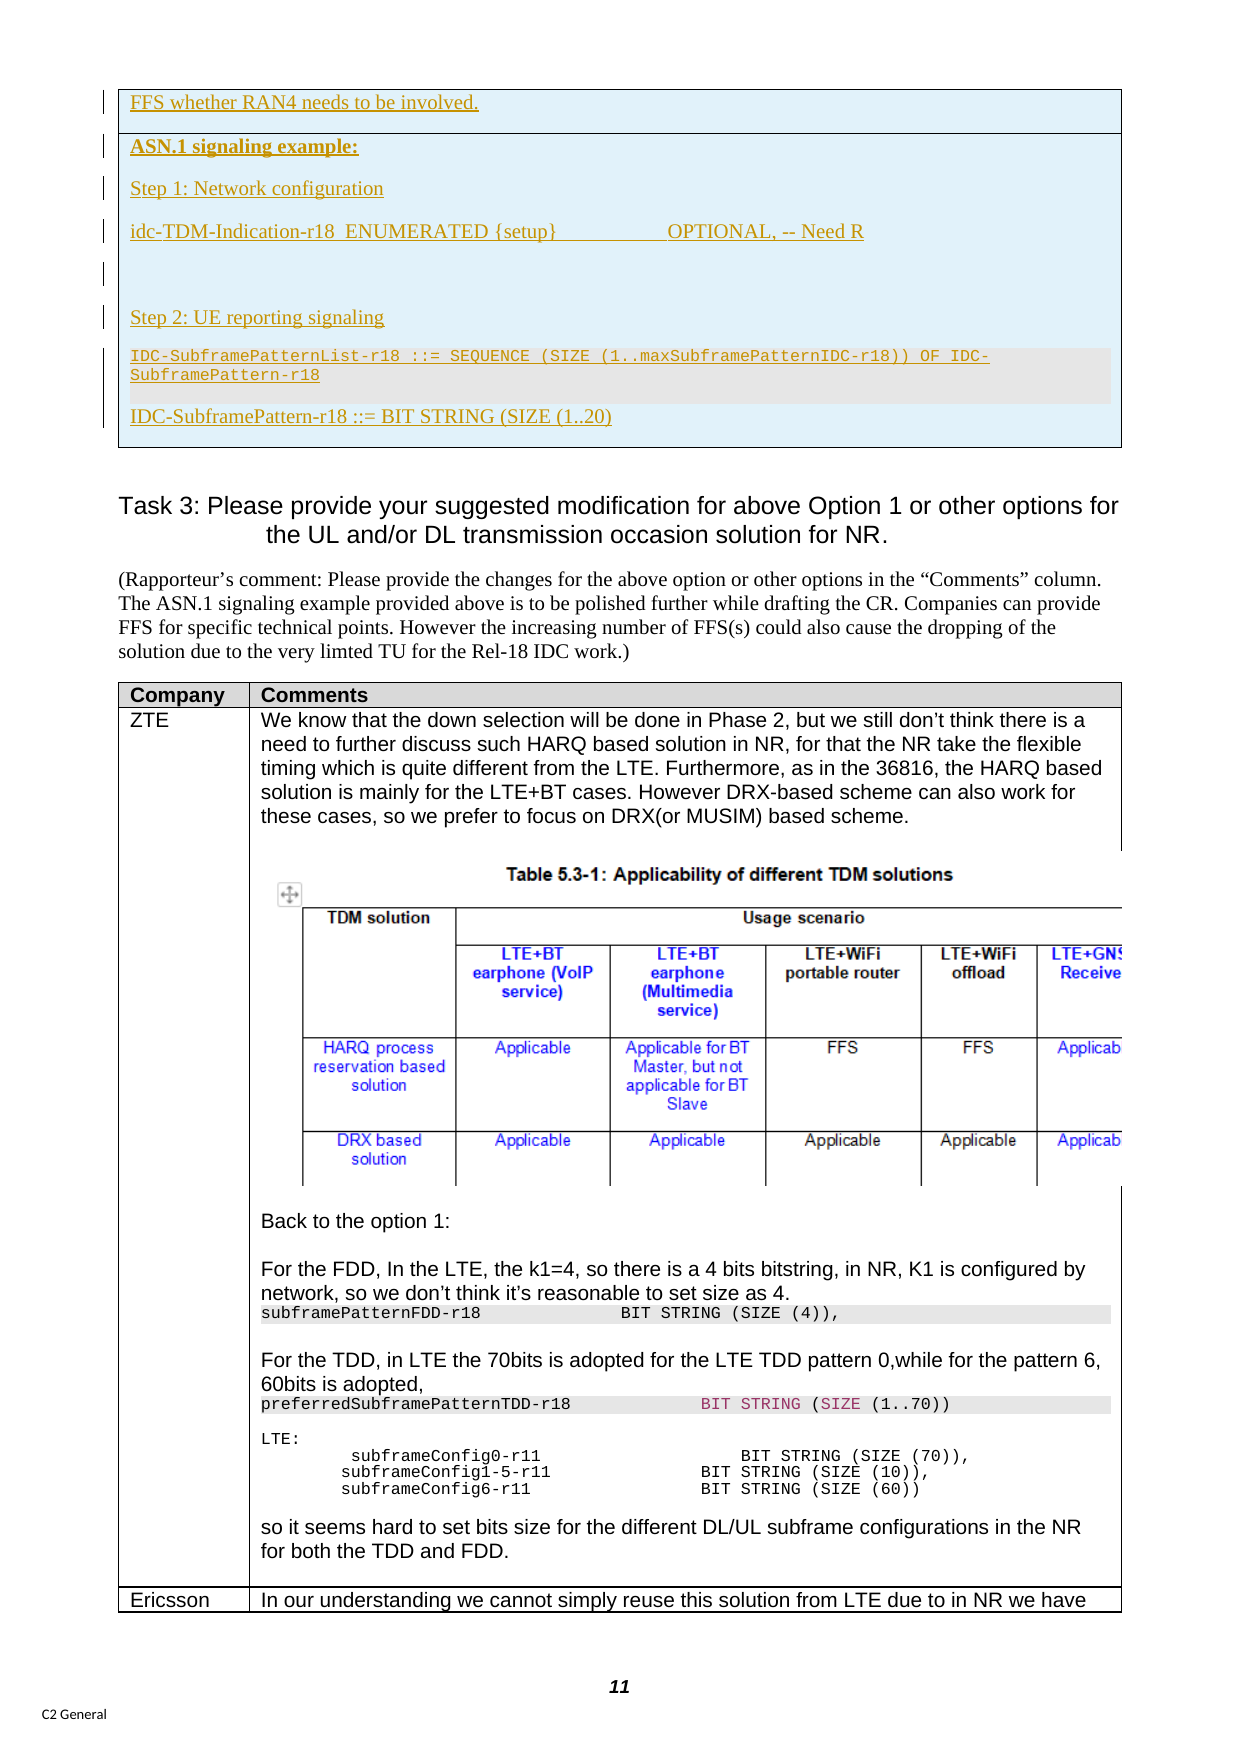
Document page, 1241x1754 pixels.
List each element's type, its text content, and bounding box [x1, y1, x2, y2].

picture [260, 851, 1122, 1186]
table_header Company [119, 683, 249, 707]
table_cell Ericsson [119, 1588, 249, 1611]
subtitle Task 3: Please provide your suggested modification for above Option 1 or other options for the UL and/or DL transmission occasion solution for NR. [118, 491, 1122, 548]
table_cell We know that the down selection will be done in Phase 2, but we still don’t think there is a need to further discuss such HARQ based solution in NR, for that the NR take the flexible timing which is quite different from the LTE. Furthermore, as in the 36816, the HARQ based solution is mainly for the LTE+BT cases. However DRX-based scheme can also work for these cases, so we prefer to focus on DRX(or MUSIM) based scheme. Back to the option 1: For the FDD, In the LTE, the k1=4, so there is a 4 bits bitstring, in NR, K1 is configured by network, so we don’t think it’s reasonable to set size as 4. subframePatternFDD-r18 BIT STRING (SIZE (4)), For the TDD, in LTE the 70bits is adopted for the LTE TDD pattern 0,while for the pattern 6, 60bits is adopted, preferredSubframePatternTDD-r18 BIT STRING (SIZE (1..70)) LTE: subframeConfig0-r11 BIT STRING (SIZE (70)), subframeConfig1-5-r11 BIT STRING (SIZE (10)), subframeConfig6-r11 BIT STRING (SIZE (60)) so it seems hard to set bits size for the different DL/UL subframe configurations in the NR for both the TDD and FDD. [250, 708, 1121, 1586]
table_header Comments [250, 683, 1121, 707]
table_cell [250, 1588, 1121, 1611]
text (Rapporteur’s comment: Please provide the changes for the above option or other options in the “Comments” column. The ASN.1 signaling example provided above is to be polished further while drafting the CR. Companies can provide FFS for specific technical points. However the increasing number of FFS(s) could also cause the dropping of the solution due to the very limted TU for the Rel-18 IDC work.) [118, 567, 1122, 663]
table_cell ZTE [119, 708, 249, 1586]
